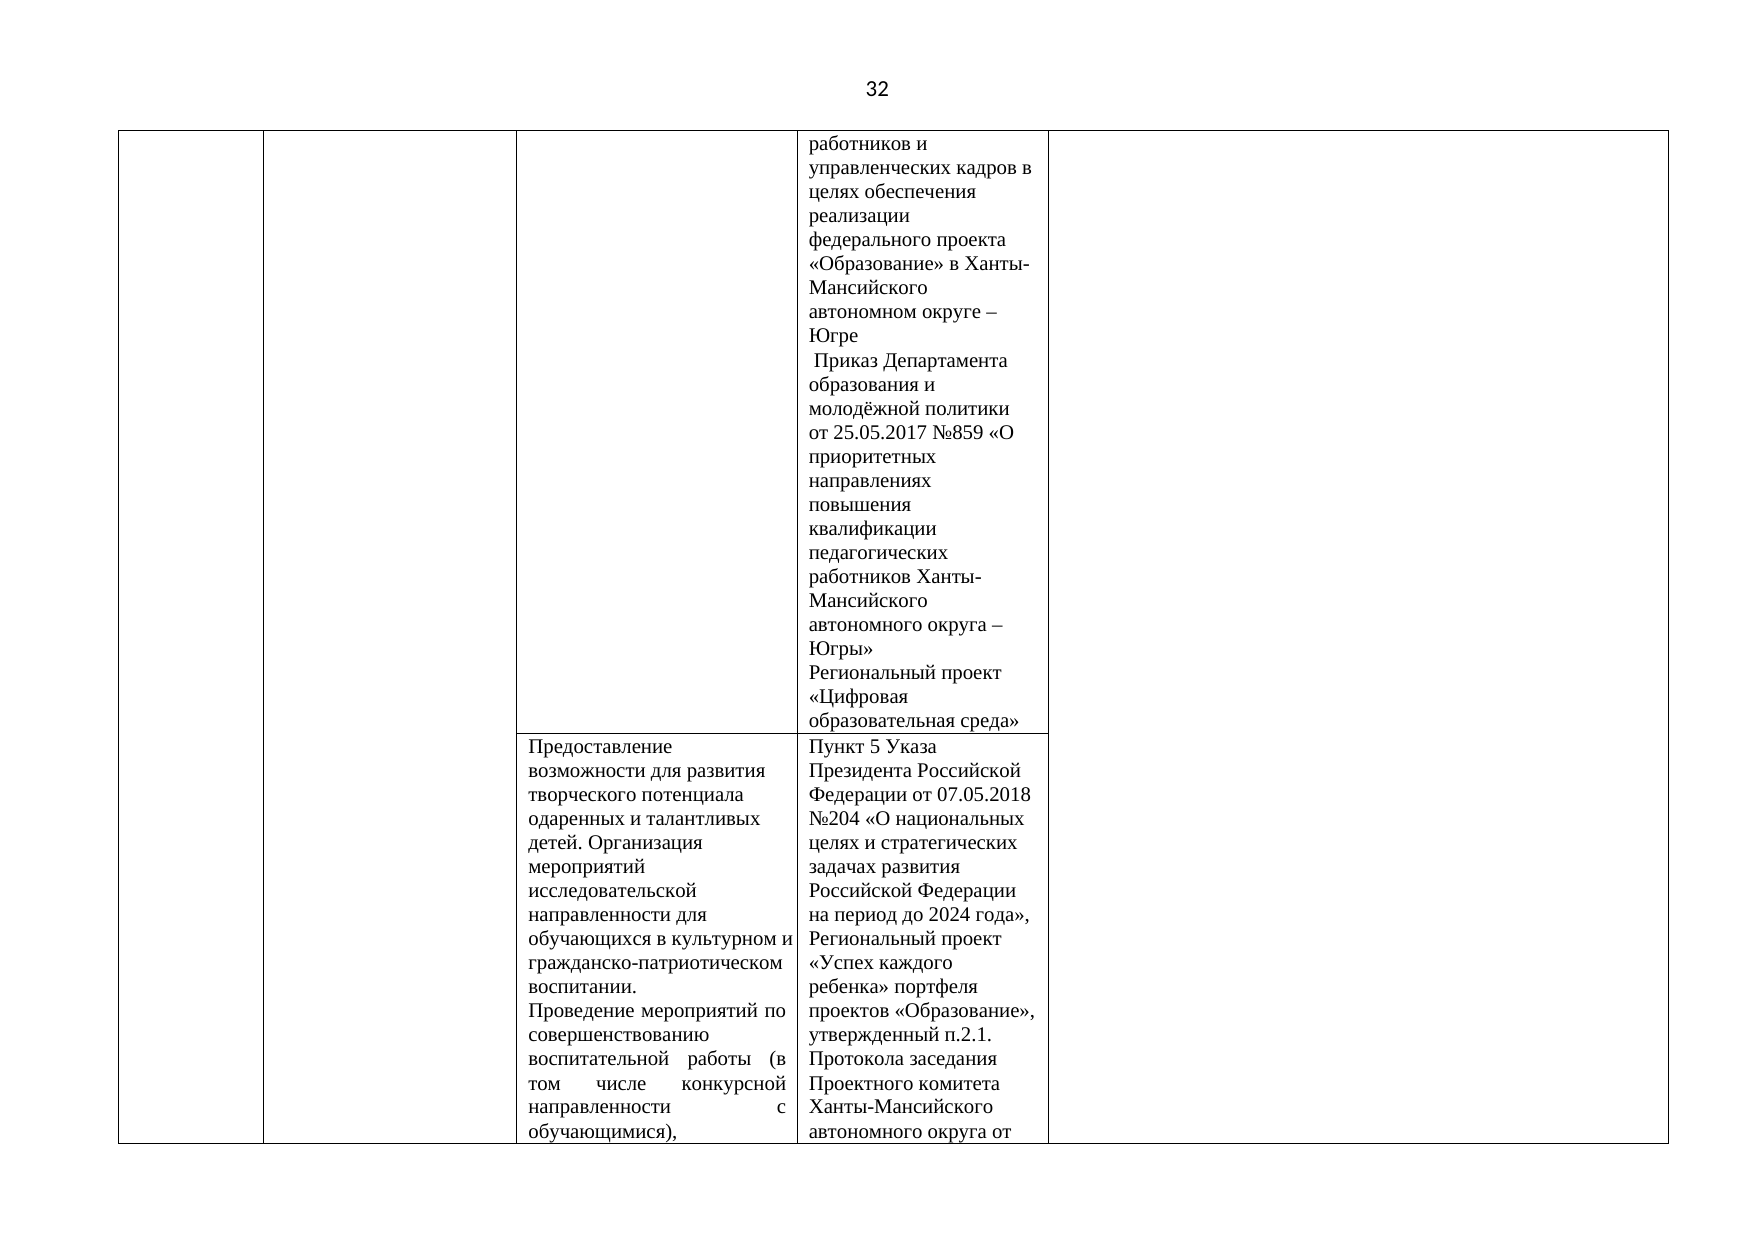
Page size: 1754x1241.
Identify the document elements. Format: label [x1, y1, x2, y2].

table_cell [517, 131, 797, 732]
table_cell [517, 734, 797, 1143]
table_cell [798, 734, 1048, 1143]
table_cell [798, 131, 1048, 732]
